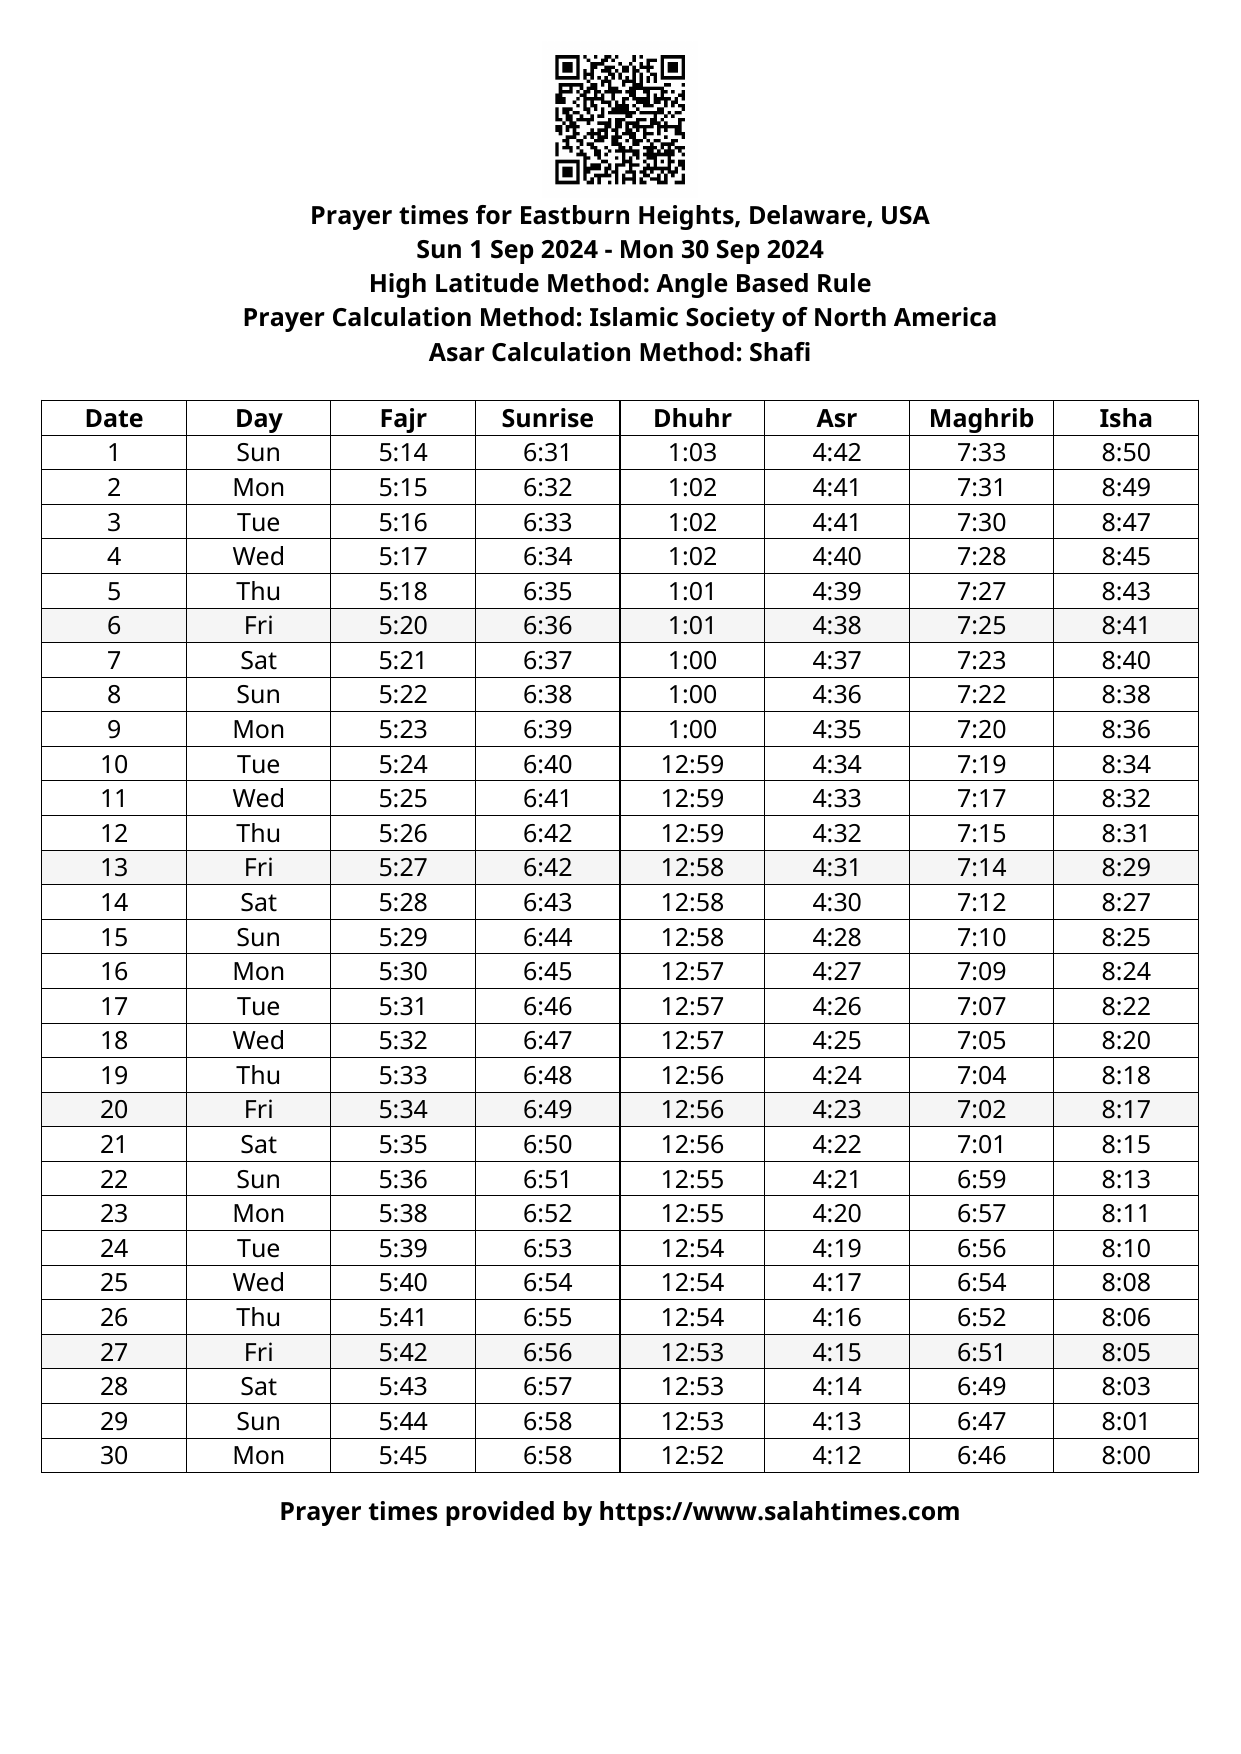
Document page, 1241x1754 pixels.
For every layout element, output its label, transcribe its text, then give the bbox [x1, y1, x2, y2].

table_cell 5:20 [331, 609, 475, 642]
table_cell 6:44 [476, 920, 619, 953]
table_cell 7:01 [910, 1127, 1053, 1161]
table_cell Wed [187, 781, 330, 815]
text Sun 1 Sep 2024 - Mon 30 Sep 2024 [42, 232, 1198, 266]
table_cell 6:54 [476, 1266, 619, 1299]
table_cell 1:02 [621, 539, 764, 573]
table_cell 12:58 [621, 851, 764, 884]
table_header Isha [1054, 401, 1198, 434]
table_cell 8:13 [1054, 1162, 1198, 1195]
table_cell 8:32 [1054, 781, 1198, 815]
table_cell 12:56 [621, 1127, 764, 1161]
table_cell 5:38 [331, 1196, 475, 1230]
table_cell 5:34 [331, 1093, 475, 1126]
table_cell 9 [42, 712, 186, 746]
table_cell 8:41 [1054, 609, 1198, 642]
table_cell 23 [42, 1196, 186, 1230]
table_cell Wed [187, 1024, 330, 1057]
table_cell 5:27 [331, 851, 475, 884]
table_cell 6:46 [910, 1439, 1053, 1472]
table_cell 8:49 [1054, 470, 1198, 504]
table_cell 8:34 [1054, 747, 1198, 780]
table_cell 4:12 [765, 1439, 909, 1472]
table_cell Tue [187, 747, 330, 780]
table_cell Sun [187, 1162, 330, 1195]
table_cell 7:17 [910, 781, 1053, 815]
table_cell 4:19 [765, 1231, 909, 1264]
table_cell 7:27 [910, 574, 1053, 607]
table_cell 8:40 [1054, 643, 1198, 677]
table_cell 5:30 [331, 954, 475, 988]
table_cell 8:31 [1054, 816, 1198, 849]
table_cell 7:09 [910, 954, 1053, 988]
table_cell 8 [42, 678, 186, 711]
table_cell 6:41 [476, 781, 619, 815]
table_cell 4:26 [765, 989, 909, 1022]
table_cell 1:02 [621, 505, 764, 538]
table_cell 8:11 [1054, 1196, 1198, 1230]
table_cell 12:53 [621, 1369, 764, 1403]
table_cell 12:56 [621, 1093, 764, 1126]
table_cell 5:42 [331, 1335, 475, 1368]
table_cell Sat [187, 1127, 330, 1161]
table_cell 7:23 [910, 643, 1053, 677]
table_cell 12:55 [621, 1196, 764, 1230]
table_cell 1:00 [621, 678, 764, 711]
table_cell 5:41 [331, 1300, 475, 1334]
table_cell 19 [42, 1058, 186, 1092]
table_cell 7:05 [910, 1024, 1053, 1057]
table_cell 22 [42, 1162, 186, 1195]
table_cell 6:56 [910, 1231, 1053, 1264]
table_cell 30 [42, 1439, 186, 1472]
table_cell 4:13 [765, 1404, 909, 1437]
table_cell Wed [187, 539, 330, 573]
table_cell 5:23 [331, 712, 475, 746]
table_cell 7:25 [910, 609, 1053, 642]
table_cell 13 [42, 851, 186, 884]
table_cell 12:56 [621, 1058, 764, 1092]
table_cell 6:47 [910, 1404, 1053, 1437]
table_cell 4:35 [765, 712, 909, 746]
table_cell Sun [187, 436, 330, 469]
table_cell 6:55 [476, 1300, 619, 1334]
table_cell 8:25 [1054, 920, 1198, 953]
table_cell Mon [187, 712, 330, 746]
table_cell 5:25 [331, 781, 475, 815]
table_cell 7:31 [910, 470, 1053, 504]
table_cell 6:33 [476, 505, 619, 538]
table_cell 7:22 [910, 678, 1053, 711]
table_cell 6:32 [476, 470, 619, 504]
table_cell 18 [42, 1024, 186, 1057]
table_cell 4:41 [765, 505, 909, 538]
table_cell 5:45 [331, 1439, 475, 1472]
table_cell 7:19 [910, 747, 1053, 780]
table_cell 3 [42, 505, 186, 538]
table_cell 5:33 [331, 1058, 475, 1092]
table_cell 8:27 [1054, 885, 1198, 919]
table_cell 12:53 [621, 1335, 764, 1368]
table_cell 4:15 [765, 1335, 909, 1368]
table_cell 8:00 [1054, 1439, 1198, 1472]
table_cell 8:38 [1054, 678, 1198, 711]
table_cell 12:54 [621, 1266, 764, 1299]
table_cell 15 [42, 920, 186, 953]
table_cell Wed [187, 1266, 330, 1299]
table_cell 8:08 [1054, 1266, 1198, 1299]
table_cell 1:01 [621, 574, 764, 607]
table_cell Fri [187, 609, 330, 642]
table_cell 8:22 [1054, 989, 1198, 1022]
table_header Asr [765, 401, 909, 434]
table_cell 5:14 [331, 436, 475, 469]
table_cell 7:20 [910, 712, 1053, 746]
table_cell 12:59 [621, 781, 764, 815]
table_cell 5:24 [331, 747, 475, 780]
table_cell Mon [187, 954, 330, 988]
table_cell 7:07 [910, 989, 1053, 1022]
table_cell 4:21 [765, 1162, 909, 1195]
table_cell 21 [42, 1127, 186, 1161]
text Prayer Calculation Method: Islamic Society of North America [42, 300, 1198, 334]
table_cell Fri [187, 1093, 330, 1126]
table_cell 12:58 [621, 885, 764, 919]
table_cell 6:40 [476, 747, 619, 780]
table_cell Thu [187, 1300, 330, 1334]
table_cell 5:31 [331, 989, 475, 1022]
table_cell 4:38 [765, 609, 909, 642]
text Prayer times provided by https://www.salahtimes.com [42, 1494, 1198, 1528]
table_cell 5:26 [331, 816, 475, 849]
table_cell 29 [42, 1404, 186, 1437]
table_cell 12:59 [621, 816, 764, 849]
table_cell Thu [187, 1058, 330, 1092]
table_cell 8:18 [1054, 1058, 1198, 1092]
table_cell 5:44 [331, 1404, 475, 1437]
table_cell 1:00 [621, 712, 764, 746]
table_cell 12:53 [621, 1404, 764, 1437]
table_cell 1:01 [621, 609, 764, 642]
table_cell 6:46 [476, 989, 619, 1022]
table_cell 7:12 [910, 885, 1053, 919]
table_cell 5:43 [331, 1369, 475, 1403]
table_cell 7:14 [910, 851, 1053, 884]
table_cell 8:03 [1054, 1369, 1198, 1403]
table_cell 6:42 [476, 851, 619, 884]
table_cell Fri [187, 1335, 330, 1368]
table_cell 6:52 [476, 1196, 619, 1230]
table_cell 4:36 [765, 678, 909, 711]
table_cell 4:22 [765, 1127, 909, 1161]
table_cell 4:30 [765, 885, 909, 919]
table_cell Sat [187, 643, 330, 677]
table_cell 5:18 [331, 574, 475, 607]
table_cell 26 [42, 1300, 186, 1334]
table_cell Mon [187, 1439, 330, 1472]
table_cell 4:32 [765, 816, 909, 849]
table_cell 6:45 [476, 954, 619, 988]
table_cell 4 [42, 539, 186, 573]
text Asar Calculation Method: Shafi [42, 334, 1198, 368]
table_cell 6:51 [910, 1335, 1053, 1368]
table_cell 5:16 [331, 505, 475, 538]
table_cell 4:25 [765, 1024, 909, 1057]
table_cell 5:22 [331, 678, 475, 711]
table_cell 5:17 [331, 539, 475, 573]
table_cell 7:02 [910, 1093, 1053, 1126]
table_cell 8:06 [1054, 1300, 1198, 1334]
table_cell 8:24 [1054, 954, 1198, 988]
table_cell 27 [42, 1335, 186, 1368]
table_cell 28 [42, 1369, 186, 1403]
table_cell 7:15 [910, 816, 1053, 849]
table_cell 5:36 [331, 1162, 475, 1195]
table_cell 6:36 [476, 609, 619, 642]
table_cell 6:58 [476, 1404, 619, 1437]
table_header Sunrise [476, 401, 619, 434]
table_cell 6:49 [476, 1093, 619, 1126]
table_cell 14 [42, 885, 186, 919]
table_cell 12:55 [621, 1162, 764, 1195]
table_cell 12:57 [621, 954, 764, 988]
table_cell 6:52 [910, 1300, 1053, 1334]
table_cell Sun [187, 678, 330, 711]
table_cell 6:39 [476, 712, 619, 746]
table_cell Tue [187, 505, 330, 538]
picture [542, 41, 699, 198]
table_cell 4:34 [765, 747, 909, 780]
table_cell Tue [187, 1231, 330, 1264]
table_cell Sat [187, 1369, 330, 1403]
table_cell 16 [42, 954, 186, 988]
table_cell Mon [187, 1196, 330, 1230]
table_cell 4:37 [765, 643, 909, 677]
table_header Day [187, 401, 330, 434]
table_cell 10 [42, 747, 186, 780]
table_cell 1:03 [621, 436, 764, 469]
table_cell Thu [187, 816, 330, 849]
table_cell 8:45 [1054, 539, 1198, 573]
table_cell 4:16 [765, 1300, 909, 1334]
table_cell 4:28 [765, 920, 909, 953]
table_cell 25 [42, 1266, 186, 1299]
text Prayer times for Eastburn Heights, Delaware, USA [42, 198, 1198, 232]
table_cell 12:54 [621, 1231, 764, 1264]
table_cell 6:47 [476, 1024, 619, 1057]
table_cell 7:30 [910, 505, 1053, 538]
table_cell 4:31 [765, 851, 909, 884]
table_header Date [42, 401, 186, 434]
table_cell 6:35 [476, 574, 619, 607]
table_cell 8:47 [1054, 505, 1198, 538]
table_cell 11 [42, 781, 186, 815]
table_cell 7:04 [910, 1058, 1053, 1092]
table_cell 6:43 [476, 885, 619, 919]
table_header Dhuhr [621, 401, 764, 434]
table_cell Tue [187, 989, 330, 1022]
table_cell 20 [42, 1093, 186, 1126]
table_cell 6:37 [476, 643, 619, 677]
table_cell 7 [42, 643, 186, 677]
table_cell 6:34 [476, 539, 619, 573]
table_cell 8:10 [1054, 1231, 1198, 1264]
table_cell 6 [42, 609, 186, 642]
table_cell 5:35 [331, 1127, 475, 1161]
table_cell 4:20 [765, 1196, 909, 1230]
table_cell 8:50 [1054, 436, 1198, 469]
table_cell 6:42 [476, 816, 619, 849]
table_cell 12:57 [621, 1024, 764, 1057]
table_cell 4:40 [765, 539, 909, 573]
table_cell 4:14 [765, 1369, 909, 1403]
table_cell 4:33 [765, 781, 909, 815]
table_cell 6:50 [476, 1127, 619, 1161]
table_cell 6:56 [476, 1335, 619, 1368]
table_cell 4:27 [765, 954, 909, 988]
table_cell Sun [187, 920, 330, 953]
table_cell 8:15 [1054, 1127, 1198, 1161]
table_cell 12:52 [621, 1439, 764, 1472]
table_cell Fri [187, 851, 330, 884]
table_cell 6:48 [476, 1058, 619, 1092]
table_cell 5:40 [331, 1266, 475, 1299]
table_cell 5:29 [331, 920, 475, 953]
table_cell 5:28 [331, 885, 475, 919]
table_cell Sat [187, 885, 330, 919]
table_cell 8:20 [1054, 1024, 1198, 1057]
table_cell Thu [187, 574, 330, 607]
table_cell 12 [42, 816, 186, 849]
text High Latitude Method: Angle Based Rule [42, 266, 1198, 300]
table_cell 17 [42, 989, 186, 1022]
table_cell 6:54 [910, 1266, 1053, 1299]
table_cell Mon [187, 470, 330, 504]
table_cell 7:33 [910, 436, 1053, 469]
table_header Fajr [331, 401, 475, 434]
table_cell 12:58 [621, 920, 764, 953]
table_cell 4:24 [765, 1058, 909, 1092]
table_cell 2 [42, 470, 186, 504]
table_cell 5:39 [331, 1231, 475, 1264]
table_cell 7:10 [910, 920, 1053, 953]
table_cell 24 [42, 1231, 186, 1264]
table_cell 5 [42, 574, 186, 607]
table_cell 6:57 [476, 1369, 619, 1403]
table_cell 6:31 [476, 436, 619, 469]
table_cell 7:28 [910, 539, 1053, 573]
table_cell 5:15 [331, 470, 475, 504]
table_cell 8:05 [1054, 1335, 1198, 1368]
table_cell 6:49 [910, 1369, 1053, 1403]
table_cell 6:59 [910, 1162, 1053, 1195]
table_cell 4:41 [765, 470, 909, 504]
table_cell 8:01 [1054, 1404, 1198, 1437]
table_cell 6:51 [476, 1162, 619, 1195]
table_header Maghrib [910, 401, 1053, 434]
table_cell 6:58 [476, 1439, 619, 1472]
table_cell 5:32 [331, 1024, 475, 1057]
table_cell 4:23 [765, 1093, 909, 1126]
table_cell 8:17 [1054, 1093, 1198, 1126]
table_cell 8:43 [1054, 574, 1198, 607]
table_cell 1 [42, 436, 186, 469]
table_cell 1:02 [621, 470, 764, 504]
table_cell 4:42 [765, 436, 909, 469]
table_cell 12:54 [621, 1300, 764, 1334]
table_cell 12:59 [621, 747, 764, 780]
table_cell 8:36 [1054, 712, 1198, 746]
table_cell 8:29 [1054, 851, 1198, 884]
table_cell 6:38 [476, 678, 619, 711]
table_cell 6:57 [910, 1196, 1053, 1230]
table_cell 12:57 [621, 989, 764, 1022]
table_cell 5:21 [331, 643, 475, 677]
table_cell 4:17 [765, 1266, 909, 1299]
table_cell 4:39 [765, 574, 909, 607]
table_cell Sun [187, 1404, 330, 1437]
table_cell 1:00 [621, 643, 764, 677]
table_cell 6:53 [476, 1231, 619, 1264]
